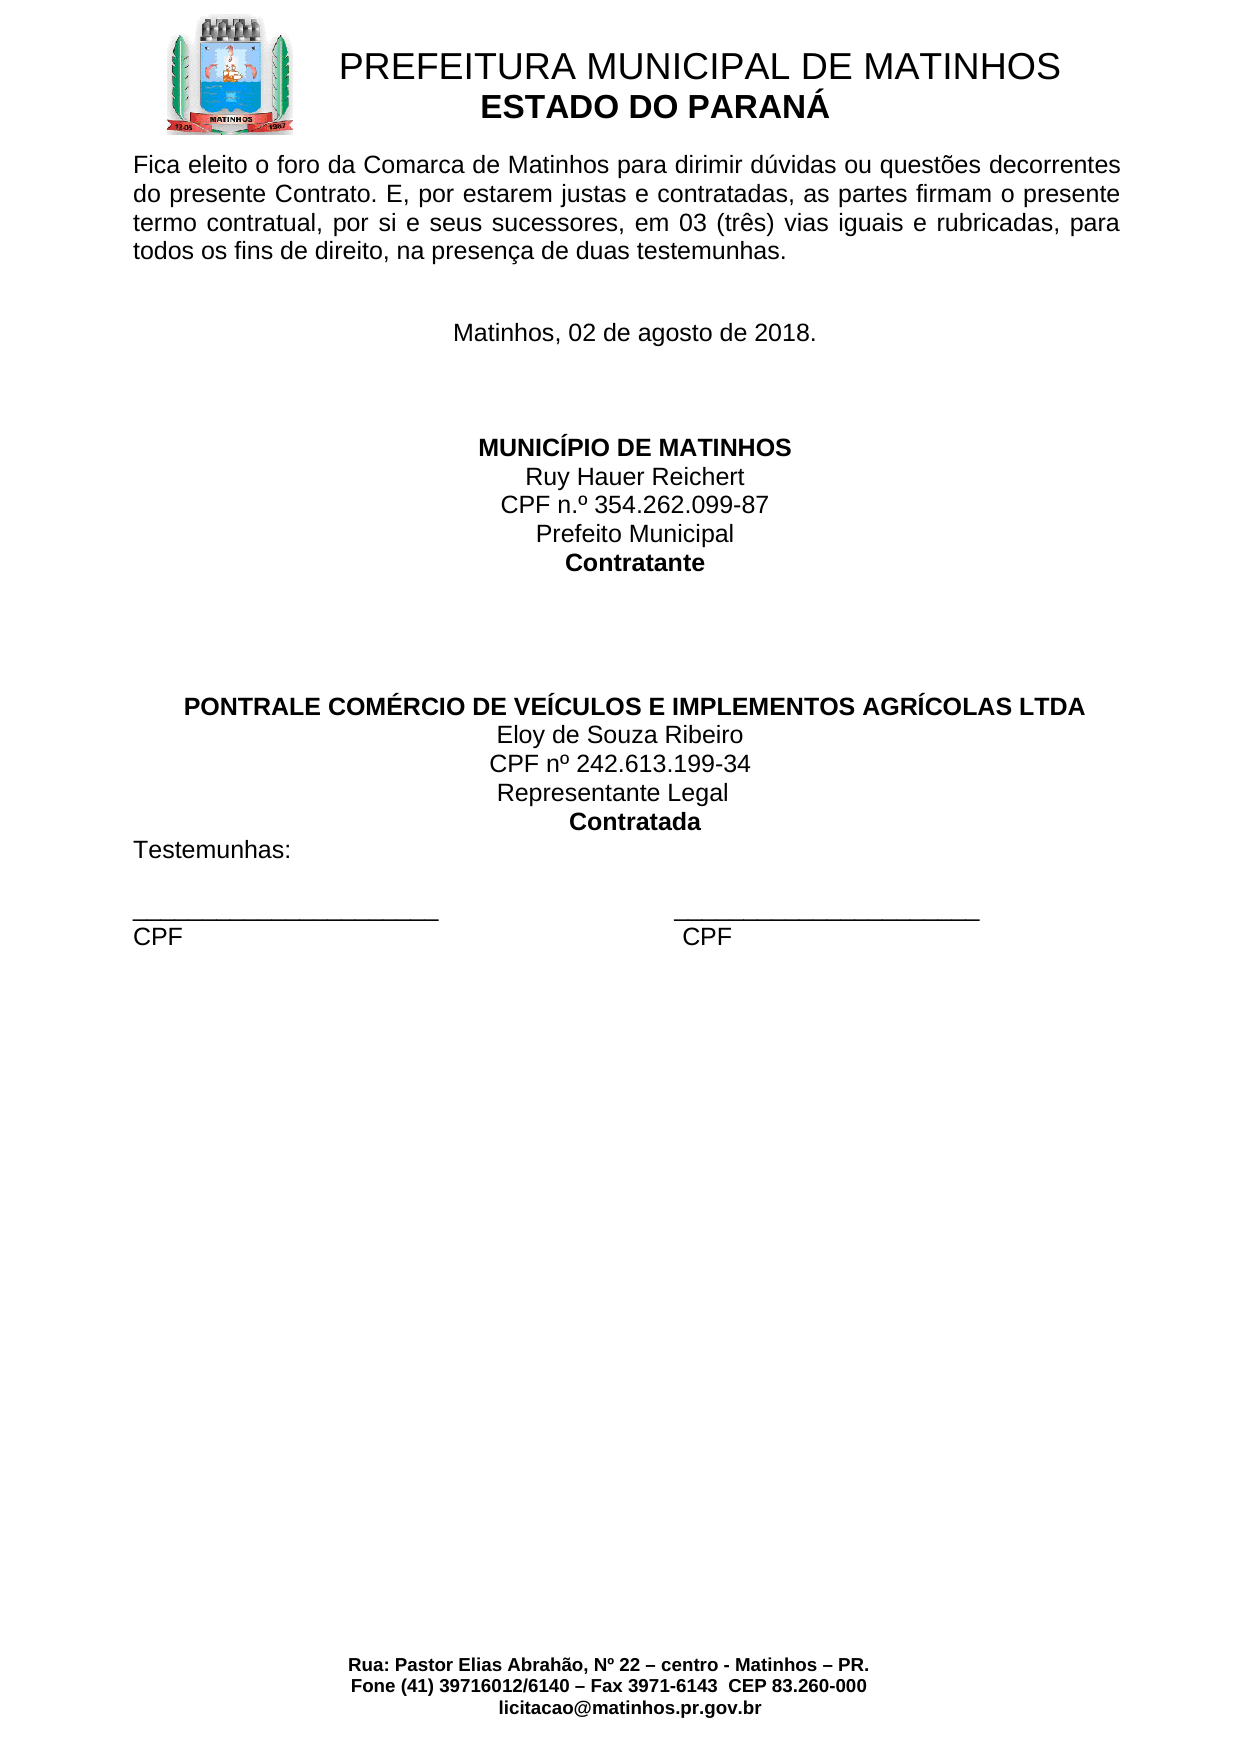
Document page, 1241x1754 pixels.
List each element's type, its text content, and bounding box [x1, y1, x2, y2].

text CPF n.º 354.262.099-87 [133, 490, 1137, 519]
text MUNICÍPIO DE MATINHOS [133, 433, 1137, 462]
text ______________________ ______________________ [133, 893, 1137, 922]
text Testemunhas: [133, 835, 1137, 864]
text CPF CPF [133, 922, 1122, 950]
text Fica eleito o foro da Comarca de Matinhos para dirimir dúvidas ou questões decorrentes do presente Contrato. E, por estarem justas e contratadas, as partes firmam o presente termo contratual, por si e seus sucessores, em 03 (três) vias iguais e rubricadas, para todos os fins de direito, na presença de duas testemunhas. [133, 150, 1122, 265]
text Representante Legal [103, 778, 1122, 807]
text PONTRALE COMÉRCIO DE VEÍCULOS E IMPLEMENTOS AGRÍCOLAS LTDA [133, 692, 1137, 720]
text Matinhos, 02 de agosto de 2018. [133, 318, 1137, 347]
text Eloy de Souza Ribeiro [103, 720, 1137, 749]
picture [167, 14, 293, 135]
text Ruy Hauer Reichert [133, 462, 1137, 490]
text Prefeito Municipal [133, 519, 1137, 548]
text Contratada [133, 807, 1137, 835]
text CPF nº 242.613.199-34 [103, 749, 1137, 778]
text Contratante [133, 548, 1137, 577]
